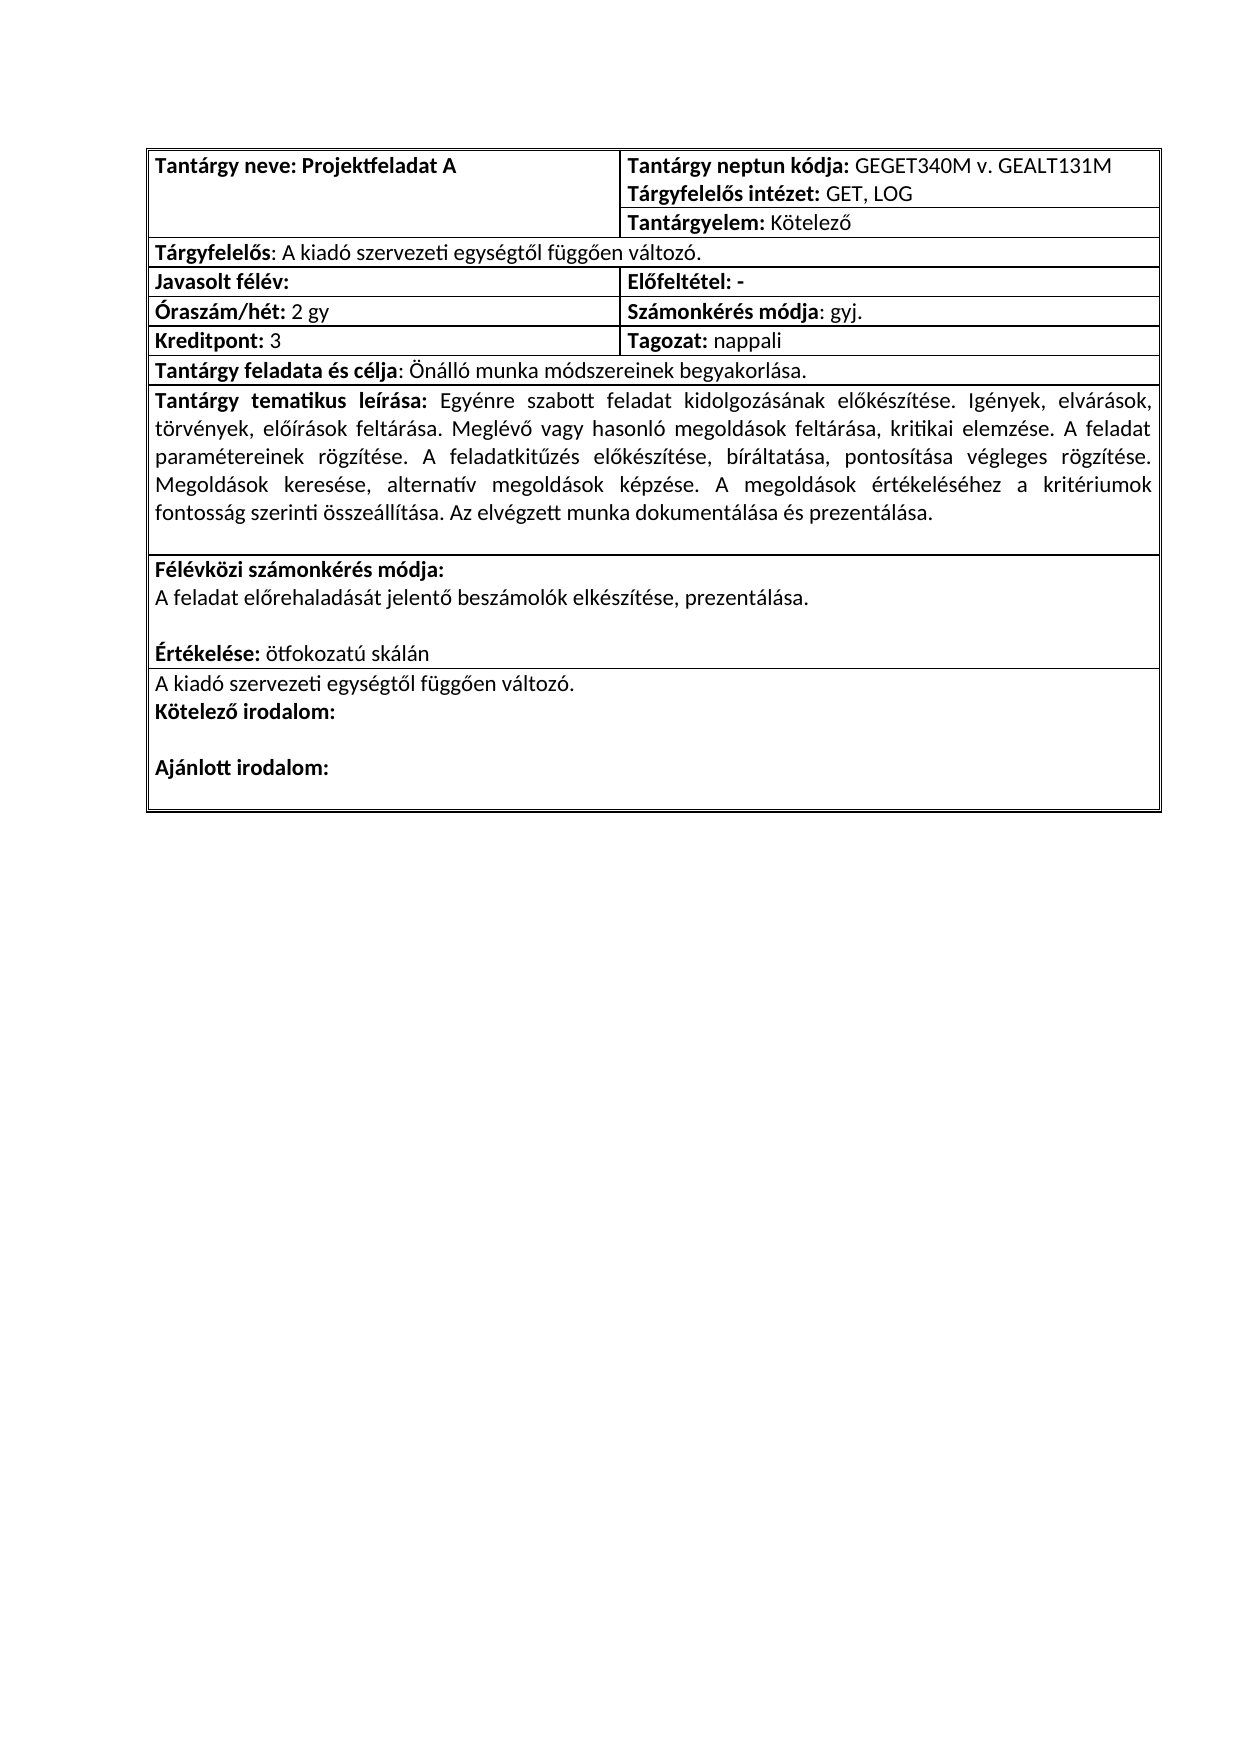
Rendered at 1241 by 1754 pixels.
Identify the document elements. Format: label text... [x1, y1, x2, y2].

table_cell Tantárgyelem: Kötelező [621, 208, 1159, 236]
table_cell Tantárgy tematikus leírása: Egyénre szabott feladat kidolgozásának előkészítése. Igények, elvárások, törvények, előírások feltárása. Meglévő vagy hasonló megoldások feltárása, kritikai elemzése. A feladat paramétereinek rögzítése. A feladatkitűzés előkészítése, bíráltatása, pontosítása végleges rögzítése. Megoldások keresése, alternatív megoldások képzése. A megoldások értékeléséhez a kritériumok fontosság szerinti összeállítása. Az elvégzett munka dokumentálása és prezentálása. [149, 386, 1159, 554]
table_header Tantárgy neve: Projektfeladat A [149, 151, 619, 236]
table_cell Tagozat: nappali [621, 327, 1159, 355]
table_cell Óraszám/hét: 2 gy [149, 297, 619, 325]
table_cell Félévközi számonkérés módja: A feladat előrehaladását jelentő beszámolók elkészítése, prezentálása. Értékelése: ötfokozatú skálán [149, 556, 1159, 668]
table_cell Javasolt félév: [149, 268, 619, 296]
table_cell Számonkérés módja: gyj. [621, 297, 1159, 325]
table_header Tantárgy neptun kódja: GEGET340M v. GEALT131M Tárgyfelelős intézet: GET, LOG [621, 151, 1159, 207]
table_cell Tantárgy feladata és célja: Önálló munka módszereinek begyakorlása. [149, 356, 1159, 384]
table_cell Előfeltétel: - [621, 268, 1159, 296]
table_cell A kiadó szervezeti egységtől függően változó. Kötelező irodalom: Ajánlott irodalom: [149, 669, 1159, 809]
table_cell Tárgyfelelős: A kiadó szervezeti egységtől függően változó. [149, 238, 1159, 266]
table_cell Kreditpont: 3 [149, 327, 619, 355]
